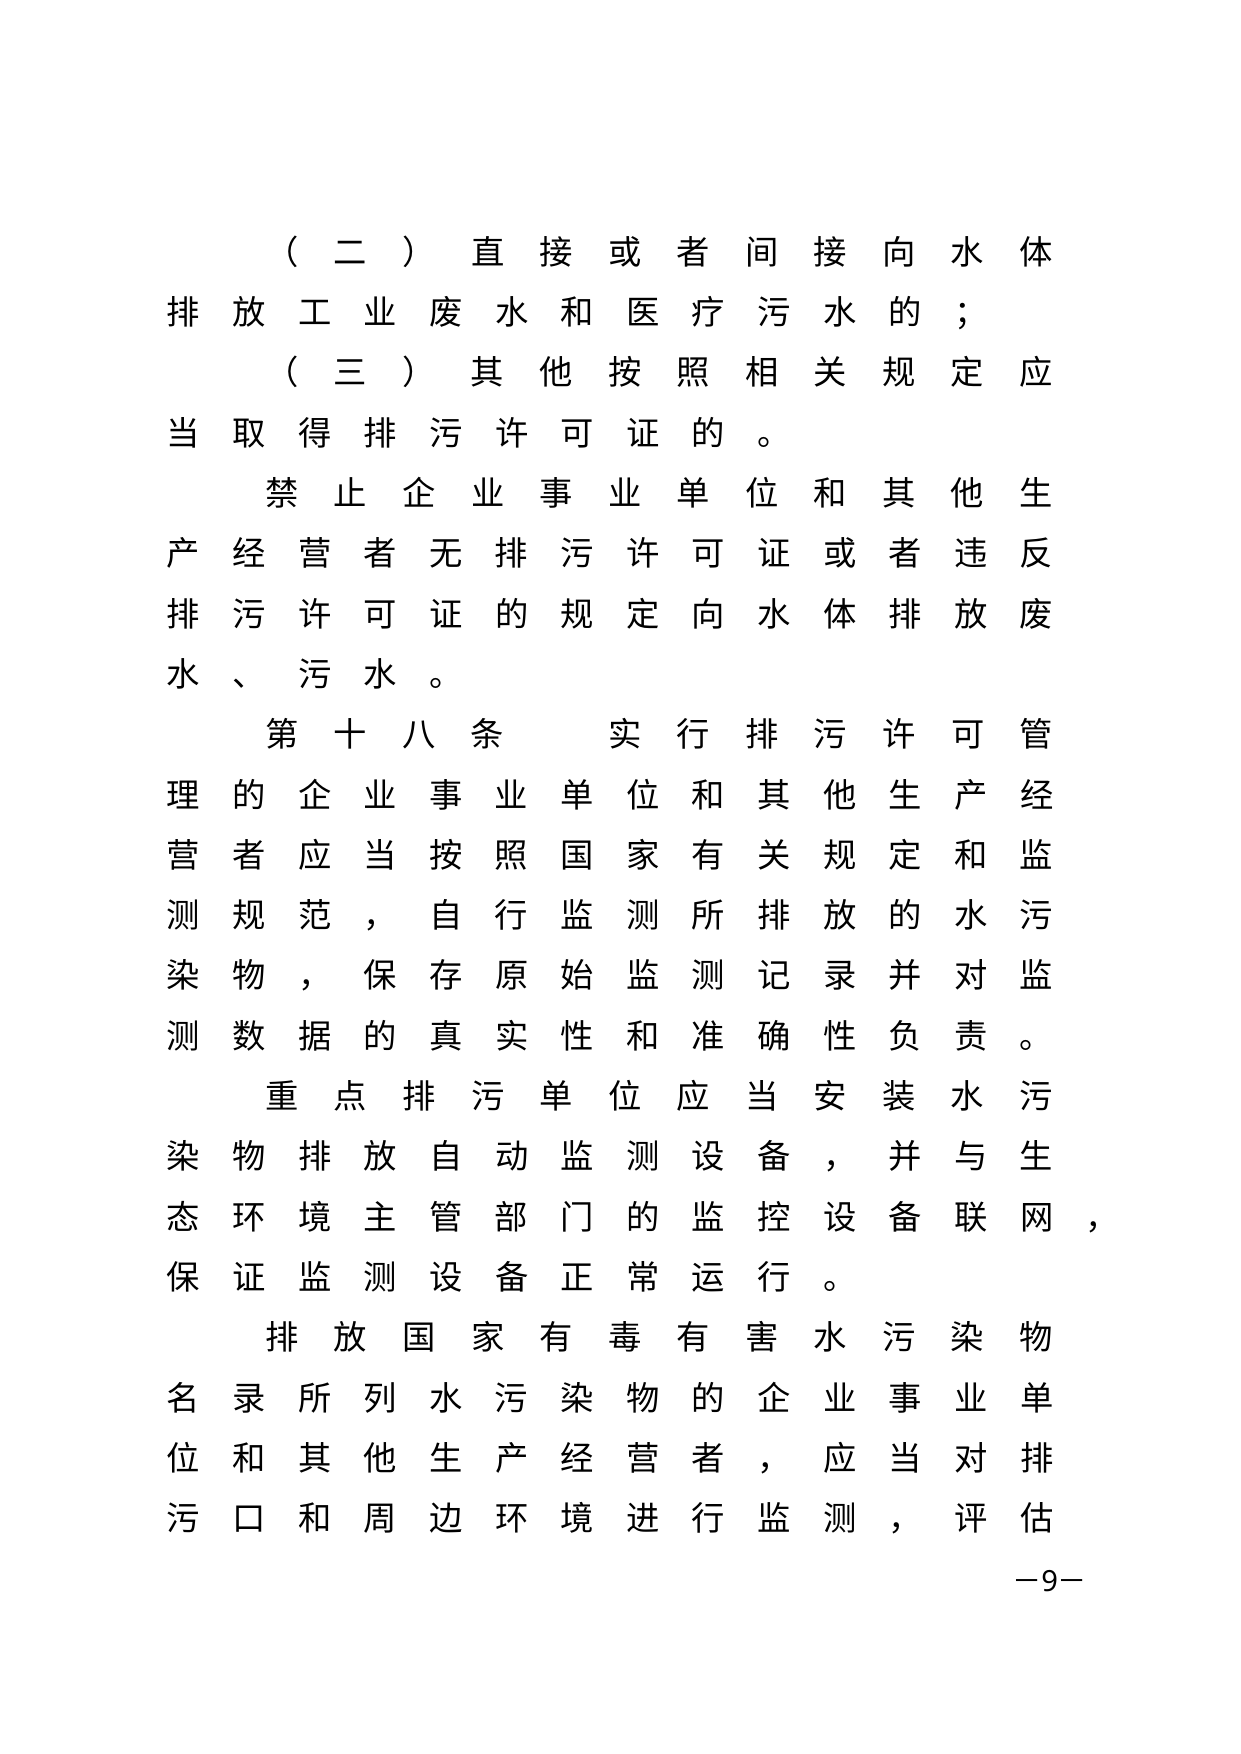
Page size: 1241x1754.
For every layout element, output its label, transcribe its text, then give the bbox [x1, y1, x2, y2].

text （二）直接或者间接向水体排放工业废水和医疗污水的； [167, 219, 1085, 340]
text （三）其他按照相关规定应当取得排污许可证的。 [167, 340, 1085, 461]
text 排放国家有毒有害水污染物名录所列水污染物的企业事业单位和其他生产经营者，应当对排污口和周边环境进行监测，评估环境风险，排查环境安全隐患，并公开有毒有害水污染物信息，采取有效措施防范环境风险。 [167, 1305, 1085, 1546]
text 重点排污单位应当安装水污染物排放自动监测设备，并与生态环境主管部门的监控设备联网，保证监测设备正常运行。 [167, 1064, 1085, 1305]
text 第十八条 实行排污许可管理的企业事业单位和其他生产经营者应当按照国家有关规定和监测规范，自行监测所排放的水污染物，保存原始监测记录并对监测数据的真实性和准确性负责。 [167, 702, 1085, 1064]
text 禁止企业事业单位和其他生产经营者无排污许可证或者违反排污许可证的规定向水体排放废水、污水。 [167, 461, 1085, 702]
